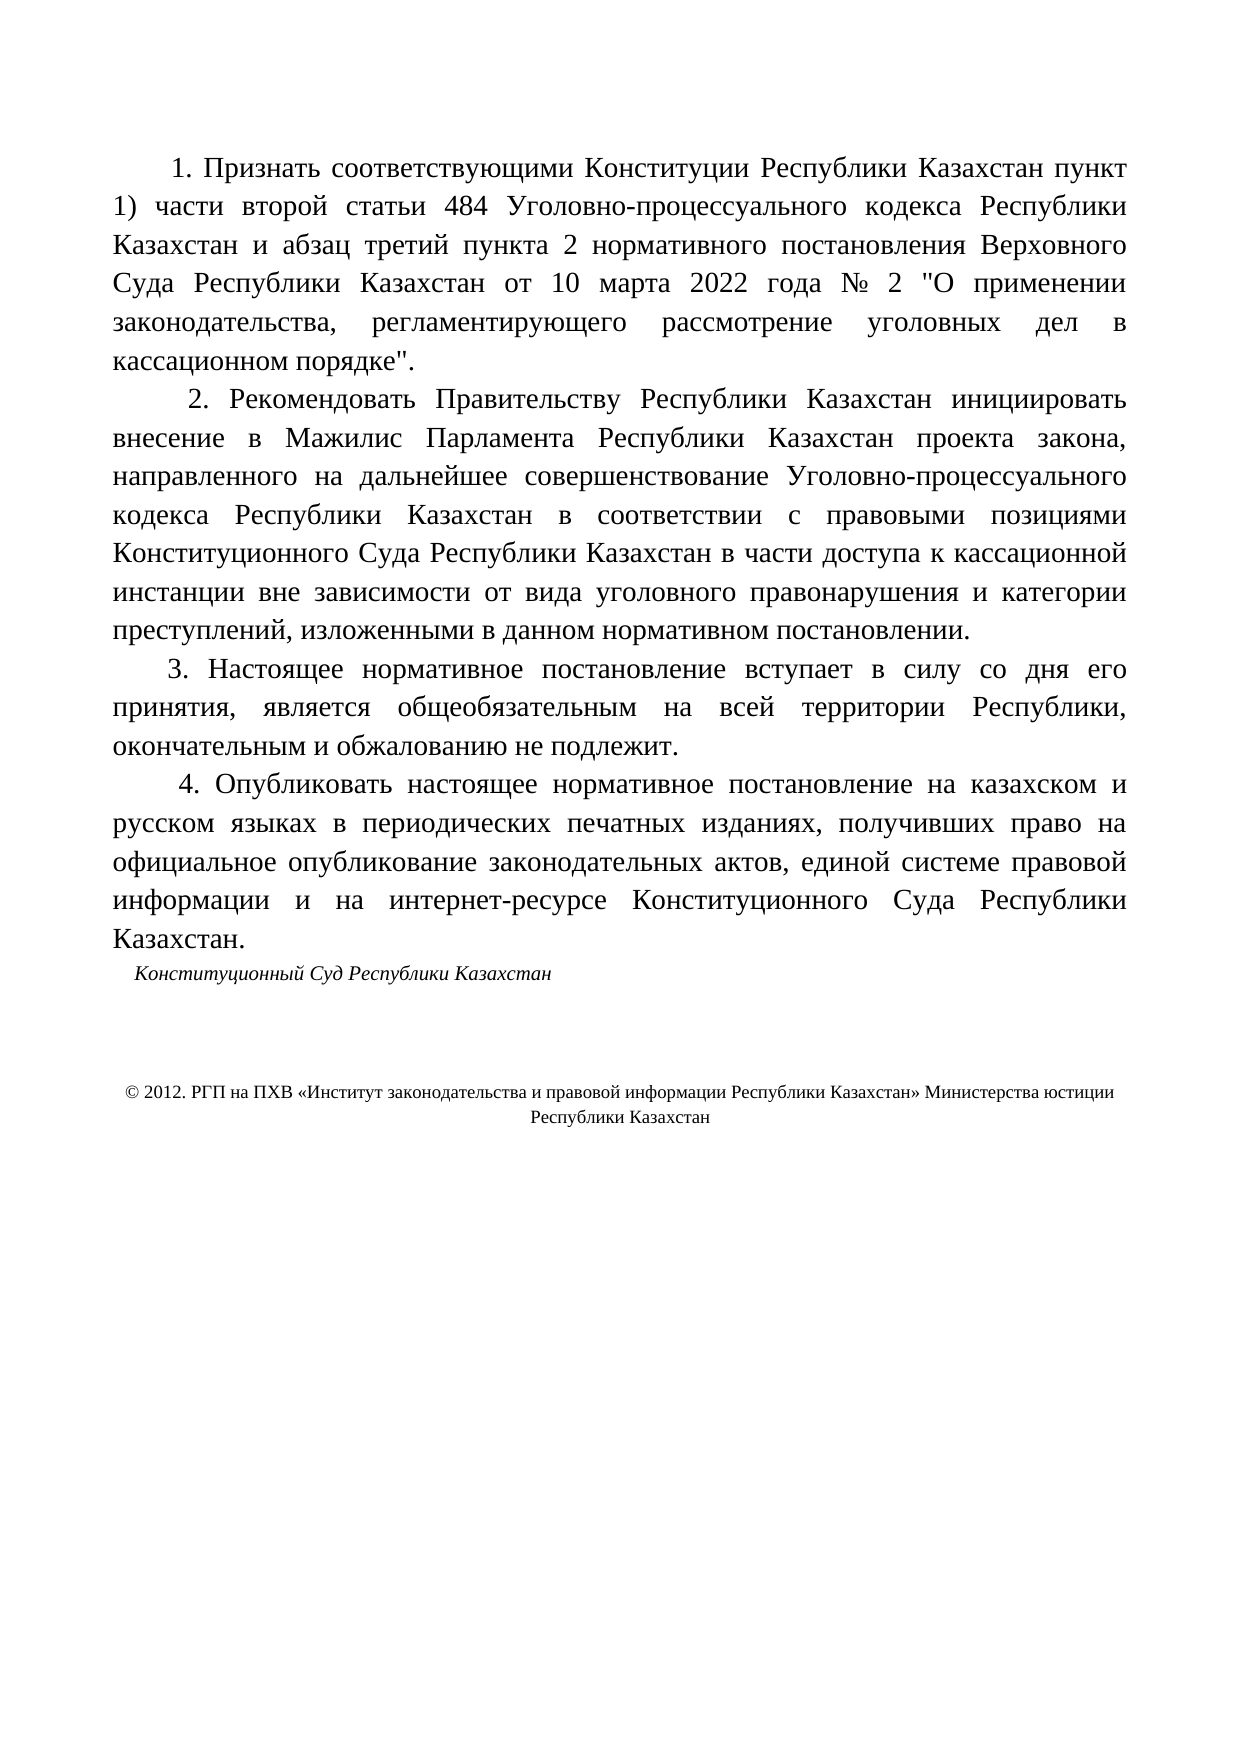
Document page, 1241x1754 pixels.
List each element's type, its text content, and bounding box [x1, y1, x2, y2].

text © 2012. РГП на ПХВ «Институт законодательства и правовой информации Республики Казахстан» Министерства юстиции Республики Казахстан [112, 1081, 1128, 1127]
text 2. Рекомендовать Правительству Республики Казахстан инициировать внесение в Мажилис Парламента Республики Казахстан проекта закона, направленного на дальнейшее совершенствование Уголовно-процессуального кодекса Республики Казахстан в соответствии с правовыми позициями Конституционного Суда Республики Казахстан в части доступа к кассационной инстанции вне зависимости от вида уголовного правонарушения и категории преступлений, изложенными в данном нормативном постановлении. [112, 381, 1128, 646]
text 3. Настоящее нормативное постановление вступает в силу со дня его принятия, является общеобязательным на всей территории Республики, окончательным и обжалованию не подлежит. [112, 651, 1128, 762]
text 1. Признать соответствующими Конституции Республики Казахстан пункт 1) части второй статьи 484 Уголовно-процессуального кодекса Республики Казахстан и абзац третий пункта 2 нормативного постановления Верховного Суда Республики Казахстан от 10 марта 2022 года № 2 "О применении законодательства, регламентирующего рассмотрение уголовных дел в кассационном порядке". [112, 150, 1128, 376]
text 4. Опубликовать настоящее нормативное постановление на казахском и русском языках в периодических печатных изданиях, получивших право на официальное опубликование законодательных актов, единой системе правовой информации и на интернет-ресурсе Конституционного Суда Республики Казахстан. [112, 767, 1128, 954]
table_header Конституционный Суд Республики Казахстан [101, 959, 1240, 990]
